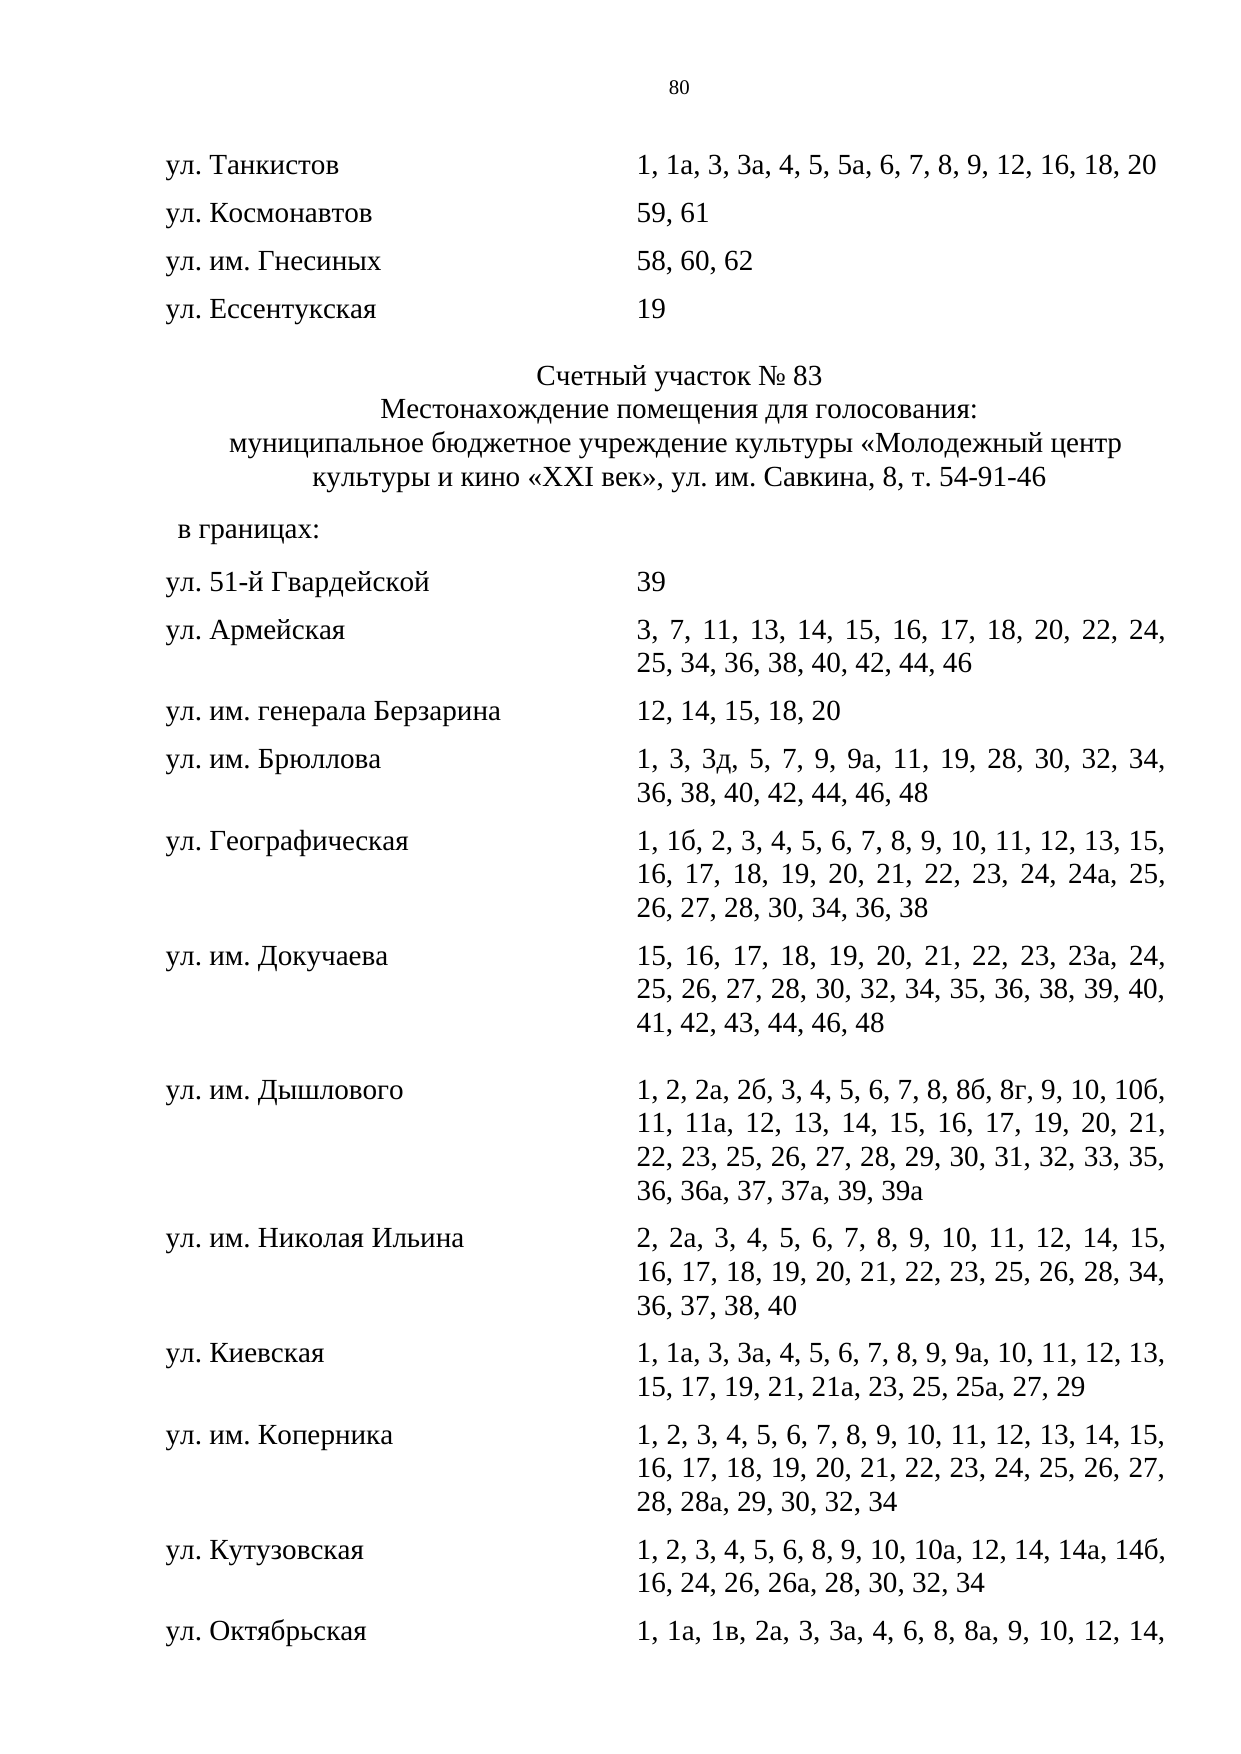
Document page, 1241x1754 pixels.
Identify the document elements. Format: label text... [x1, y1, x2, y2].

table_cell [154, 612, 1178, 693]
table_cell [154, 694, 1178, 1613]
text в границах: [177, 511, 1181, 545]
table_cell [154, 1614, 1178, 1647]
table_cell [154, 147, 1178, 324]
text муниципальное бюджетное учреждение культуры «Молодежный центр культуры и кино «XXI век», ул. им. Савкина, 8, т. 54-91-46 [177, 425, 1181, 492]
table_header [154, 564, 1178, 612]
text Счетный участок № 83 [177, 358, 1181, 392]
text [177, 392, 1181, 425]
